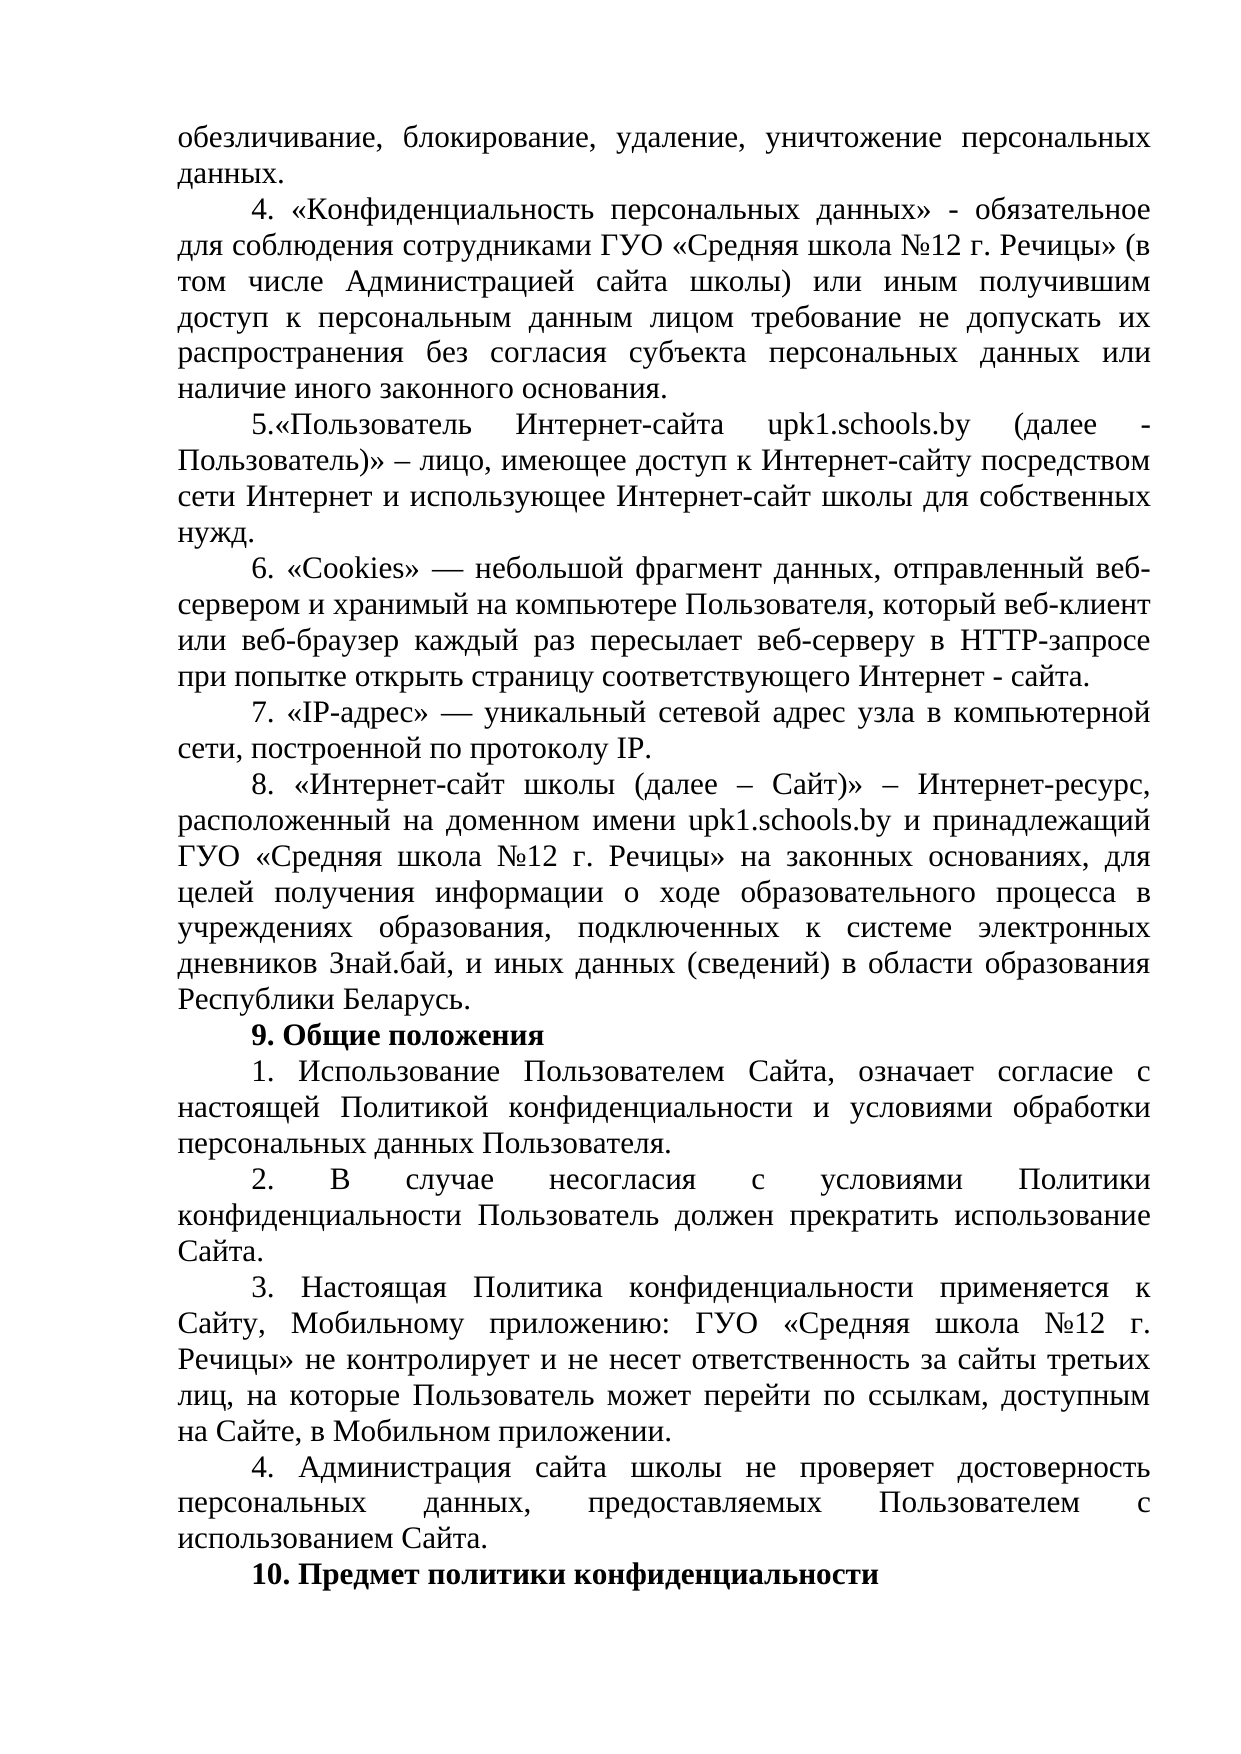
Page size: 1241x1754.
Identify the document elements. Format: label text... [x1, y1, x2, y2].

text 9. Общие положения [177, 1017, 1152, 1052]
text 1. Использование Пользователем Сайта, означает согласие с настоящей Политикой конфиденциальности и условиями обработки персональных данных Пользователя. [177, 1052, 1152, 1160]
text 2. В случае несогласия с условиями Политики конфиденциальности Пользователь должен прекратить использование Сайта. [177, 1160, 1152, 1268]
text 4. Администрация сайта школы не проверяет достоверность персональных данных, предоставляемых Пользователем с использованием Сайта. [177, 1448, 1152, 1556]
text 4. «Конфиденциальность персональных данных» - обязательное для соблюдения сотрудниками ГУО «Средняя школа №12 г. Речицы» (в том числе Администрацией сайта школы) или иным получившим доступ к персональным данным лицом требование не допускать их распространения без согласия субъекта персональных данных или наличие иного законного основания. [177, 190, 1152, 406]
text 7. «IP-адрес» — уникальный сетевой адрес узла в компьютерной сети, построенной по протоколу IP. [177, 693, 1152, 765]
text 8. «Интернет-сайт школы (далее – Сайт)» – Интернет-ресурс, расположенный на доменном имени upk1.schools.by и принадлежащий ГУО «Средняя школа №12 г. Речицы» на законных основаниях, для целей получения информации о ходе образовательного процесса в учреждениях образования, подключенных к системе электронных дневников Знай.бай, и иных данных (сведений) в области образования Республики Беларусь. [177, 765, 1152, 1017]
text 6. «Cookies» — небольшой фрагмент данных, отправленный веб-сервером и хранимый на компьютере Пользователя, который веб-клиент или веб-браузер каждый раз пересылает веб-серверу в HTTP-запросе при попытке открыть страницу соответствующего Интернет - сайта. [177, 549, 1152, 693]
text 10. Предмет политики конфиденциальности [177, 1556, 1152, 1592]
text 3. Настоящая Политика конфиденциальности применяется к Сайту, Мобильному приложению: ГУО «Средняя школа №12 г. Речицы» не контролирует и не несет ответственность за сайты третьих лиц, на которые Пользователь может перейти по ссылкам, доступным на Сайте, в Мобильном приложении. [177, 1268, 1152, 1448]
text 5.«Пользователь Интернет-сайта upk1.schools.by (далее - Пользователь)» – лицо, имеющее доступ к Интернет-сайту посредством сети Интернет и использующее Интернет-сайт школы для собственных нужд. [177, 406, 1152, 549]
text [177, 118, 1152, 190]
